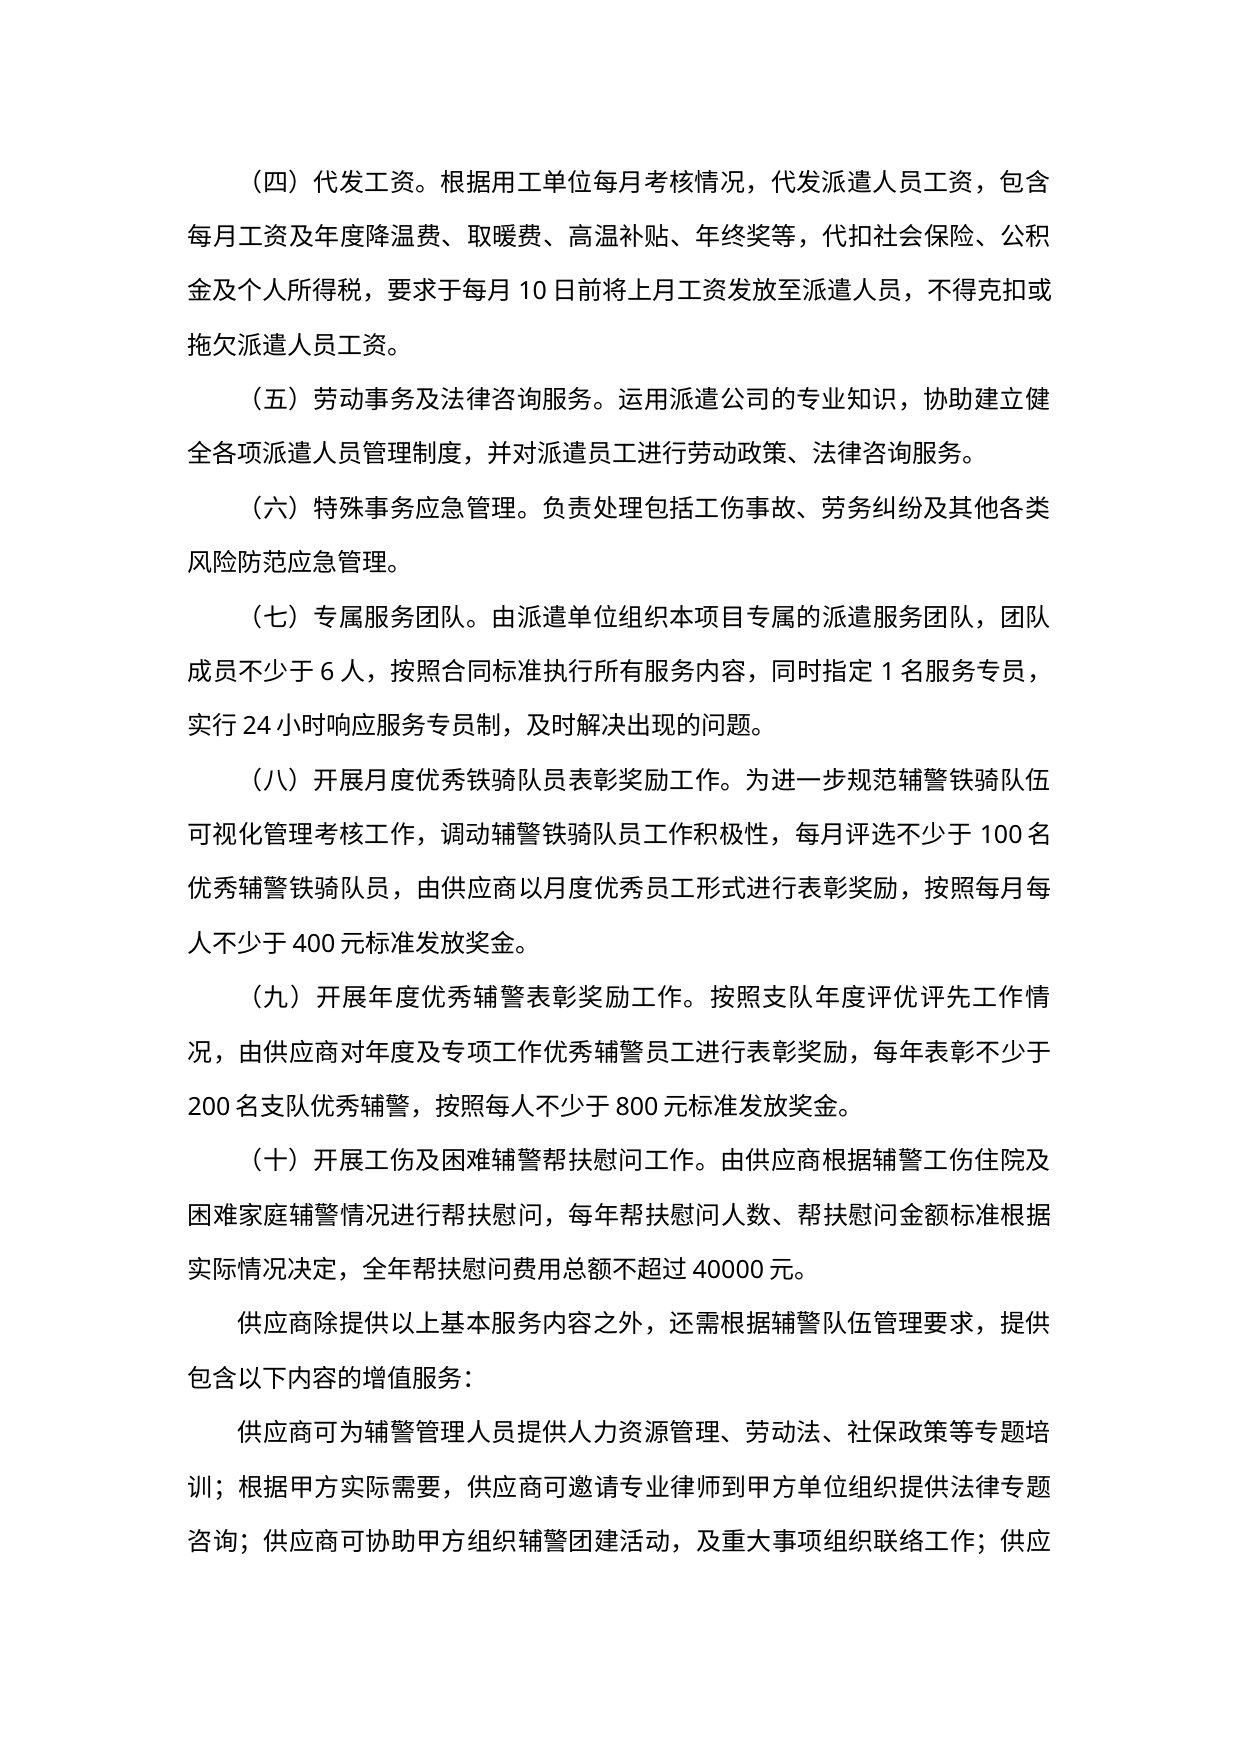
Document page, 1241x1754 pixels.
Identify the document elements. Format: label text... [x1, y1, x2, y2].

text 供应商除提供以上基本服务内容之外，还需根据辅警队伍管理要求，提供包含以下内容的增值服务： [187, 1304, 1053, 1394]
text （六）特殊事务应急管理。负责处理包括工伤事故、劳务纠纷及其他各类风险防范应急管理。 [187, 488, 1053, 579]
text （七）专属服务团队。由派遣单位组织本项目专属的派遣服务团队，团队成员不少于6人，按照合同标准执行所有服务内容，同时指定1名服务专员，实行24小时响应服务专员制，及时解决出现的问题。 [187, 597, 1053, 742]
text （五）劳动事务及法律咨询服务。运用派遣公司的专业知识，协助建立健全各项派遣人员管理制度，并对派遣员工进行劳动政策、法律咨询服务。 [187, 379, 1053, 470]
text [187, 1413, 1053, 1558]
text （九）开展年度优秀辅警表彰奖励工作。按照支队年度评优评先工作情况，由供应商对年度及专项工作优秀辅警员工进行表彰奖励，每年表彰不少于200名支队优秀辅警，按照每人不少于800元标准发放奖金。 [187, 978, 1053, 1123]
text （十）开展工伤及困难辅警帮扶慰问工作。由供应商根据辅警工伤住院及困难家庭辅警情况进行帮扶慰问，每年帮扶慰问人数、帮扶慰问金额标准根据实际情况决定，全年帮扶慰问费用总额不超过40000元。 [187, 1141, 1053, 1286]
text （八）开展月度优秀铁骑队员表彰奖励工作。为进一步规范辅警铁骑队伍可视化管理考核工作，调动辅警铁骑队员工作积极性，每月评选不少于100名优秀辅警铁骑队员，由供应商以月度优秀员工形式进行表彰奖励，按照每月每人不少于400元标准发放奖金。 [187, 760, 1053, 959]
text （四）代发工资。根据用工单位每月考核情况，代发派遣人员工资，包含每月工资及年度降温费、取暖费、高温补贴、年终奖等，代扣社会保险、公积金及个人所得税，要求于每月10日前将上月工资发放至派遣人员，不得克扣或拖欠派遣人员工资。 [187, 162, 1053, 361]
